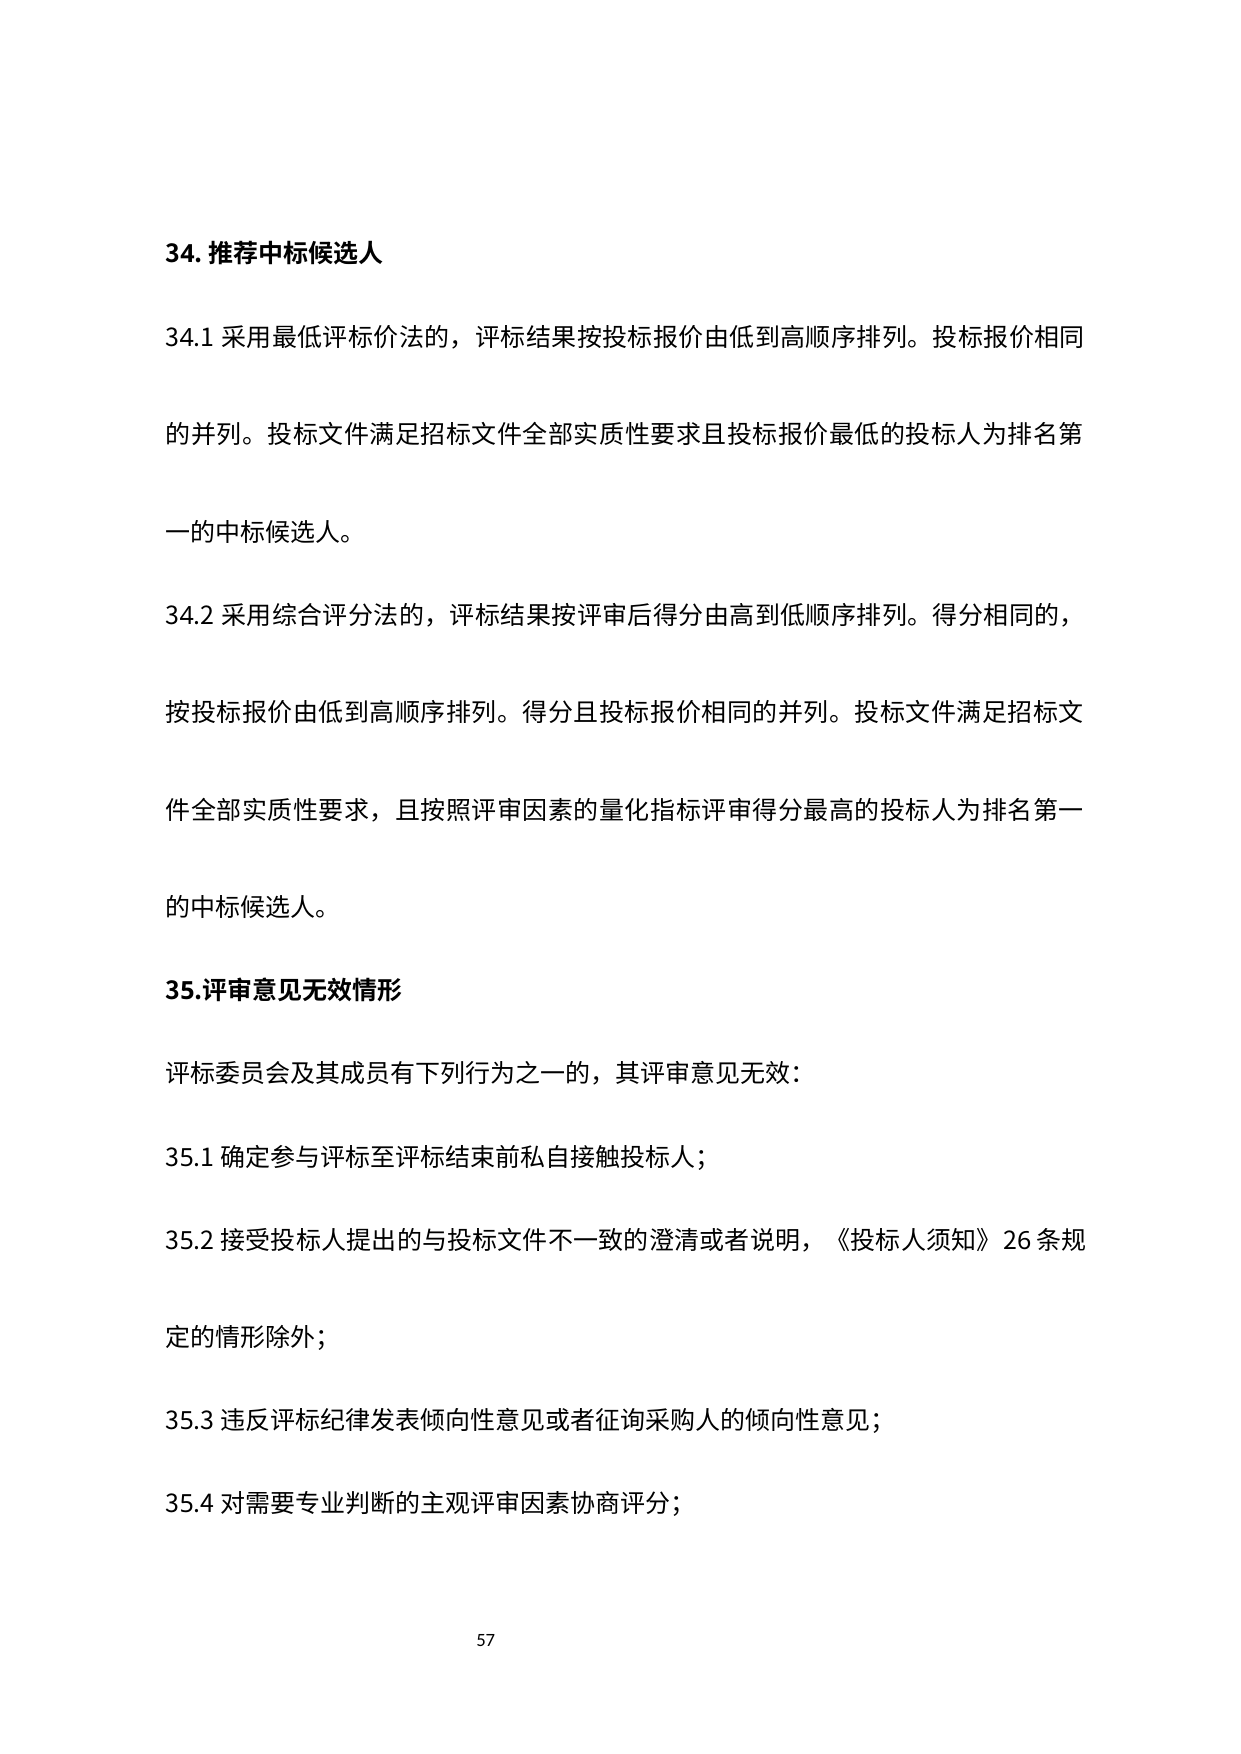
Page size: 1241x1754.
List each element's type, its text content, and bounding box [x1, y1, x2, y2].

text 34. 推荐中标候选人 [165, 219, 1087, 284]
text 34.1 采用最低评标价法的，评标结果按投标报价由低到高顺序排列。投标报价相同的并列。投标文件满足招标文件全部实质性要求且投标报价最低的投标人为排名第一的中标候选人。 [165, 303, 1087, 563]
text 35.评审意见无效情形 [165, 956, 1087, 1021]
text 35.3 违反评标纪律发表倾向性意见或者征询采购人的倾向性意见； [165, 1386, 1087, 1451]
text 评标委员会及其成员有下列行为之一的，其评审意见无效： [165, 1039, 1087, 1104]
text 35.2 接受投标人提出的与投标文件不一致的澄清或者说明，《投标人须知》26条规定的情形除外； [165, 1206, 1087, 1368]
text 35.4 对需要专业判断的主观评审因素协商评分； [165, 1469, 1087, 1534]
text 34.2 采用综合评分法的，评标结果按评审后得分由高到低顺序排列。得分相同的，按投标报价由低到高顺序排列。得分且投标报价相同的并列。投标文件满足招标文件全部实质性要求，且按照评审因素的量化指标评审得分最高的投标人为排名第一的中标候选人。 [165, 581, 1087, 938]
text 35.1 确定参与评标至评标结束前私自接触投标人； [165, 1123, 1087, 1188]
